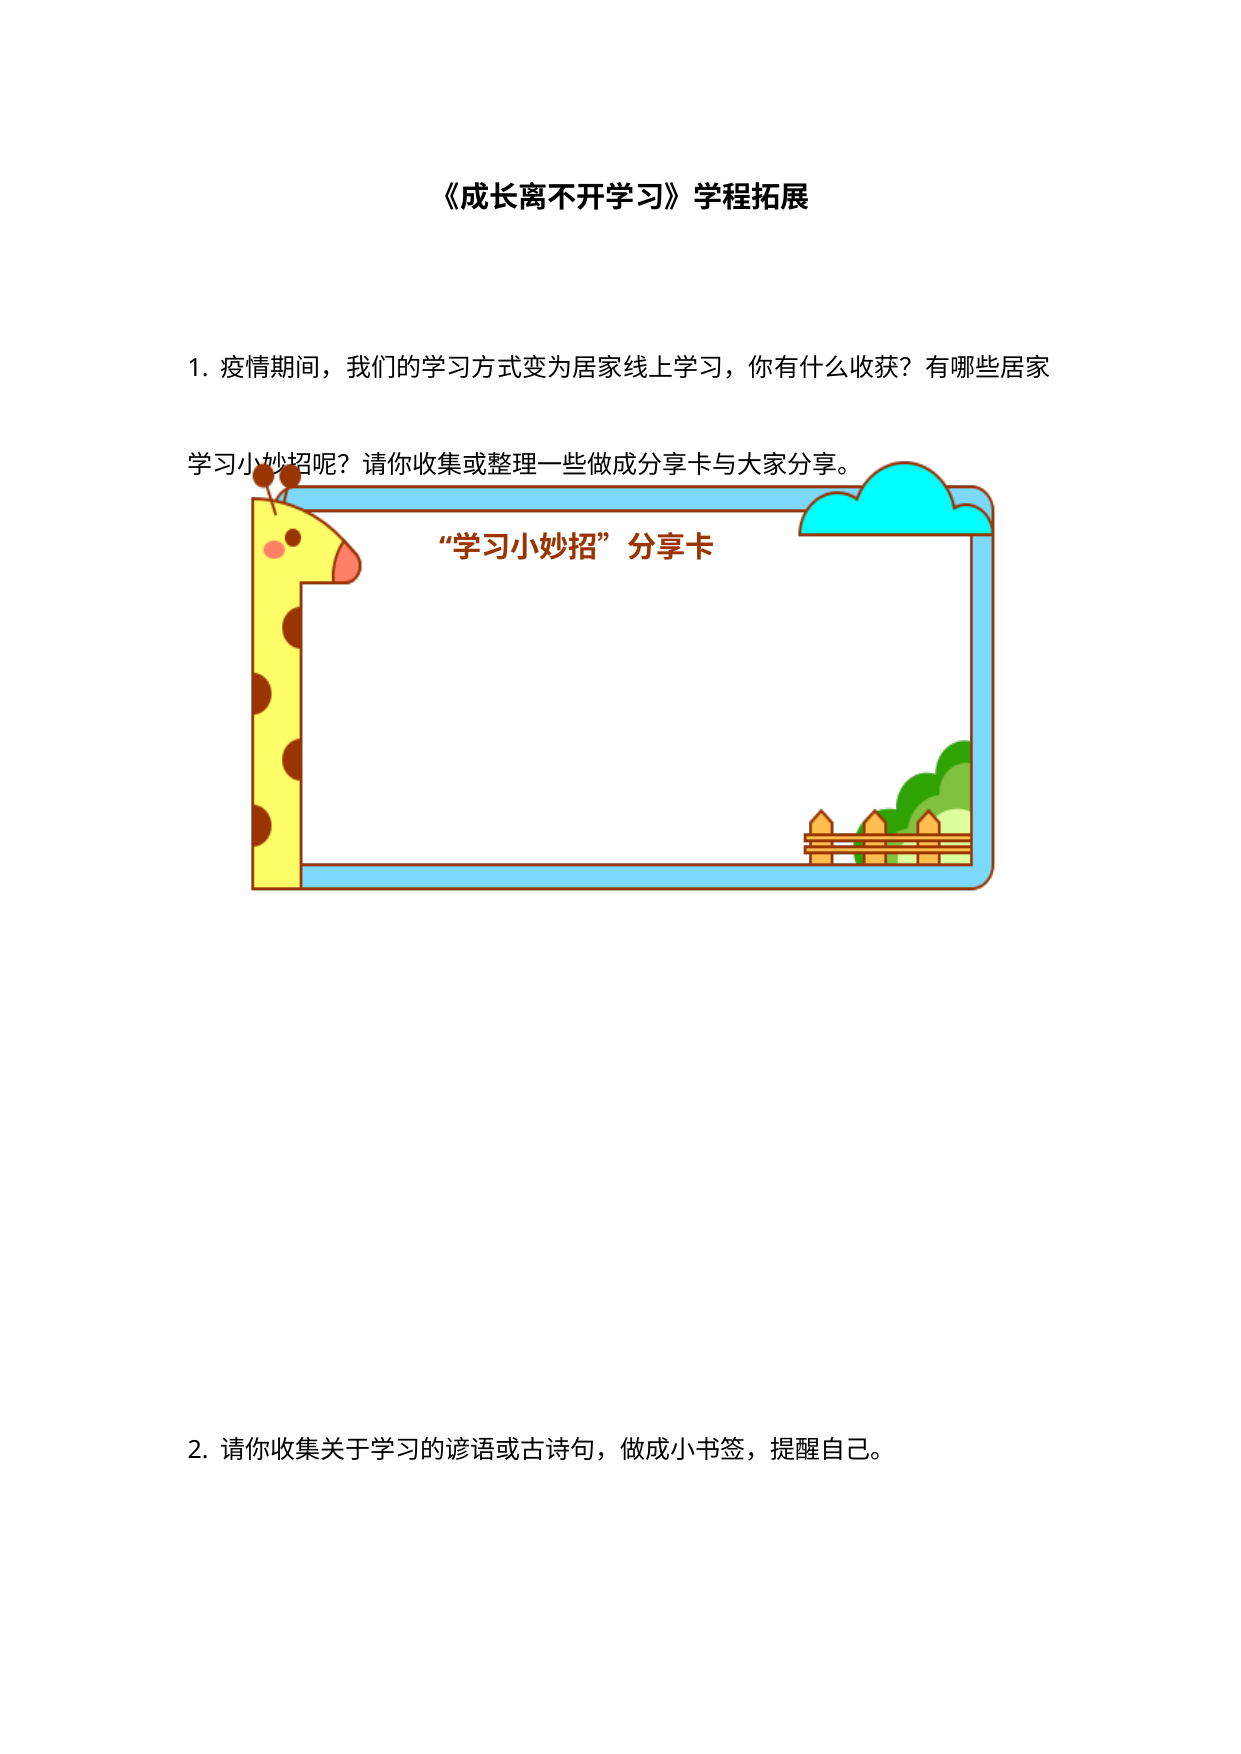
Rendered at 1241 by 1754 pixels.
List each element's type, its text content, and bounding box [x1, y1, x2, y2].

list 疫情期间，我们的学习方式变为居家线上学习，你有什么收获？有哪些居家学习小妙招呢？请你收集或整理一些做成分享卡与大家分享。 [187, 333, 1053, 495]
text 《成长离不开学习》学程拓展 [187, 162, 1053, 227]
list 请你收集关于学习的谚语或古诗句，做成小书签，提醒自己。 [187, 1415, 1053, 1480]
picture [210, 415, 1036, 937]
